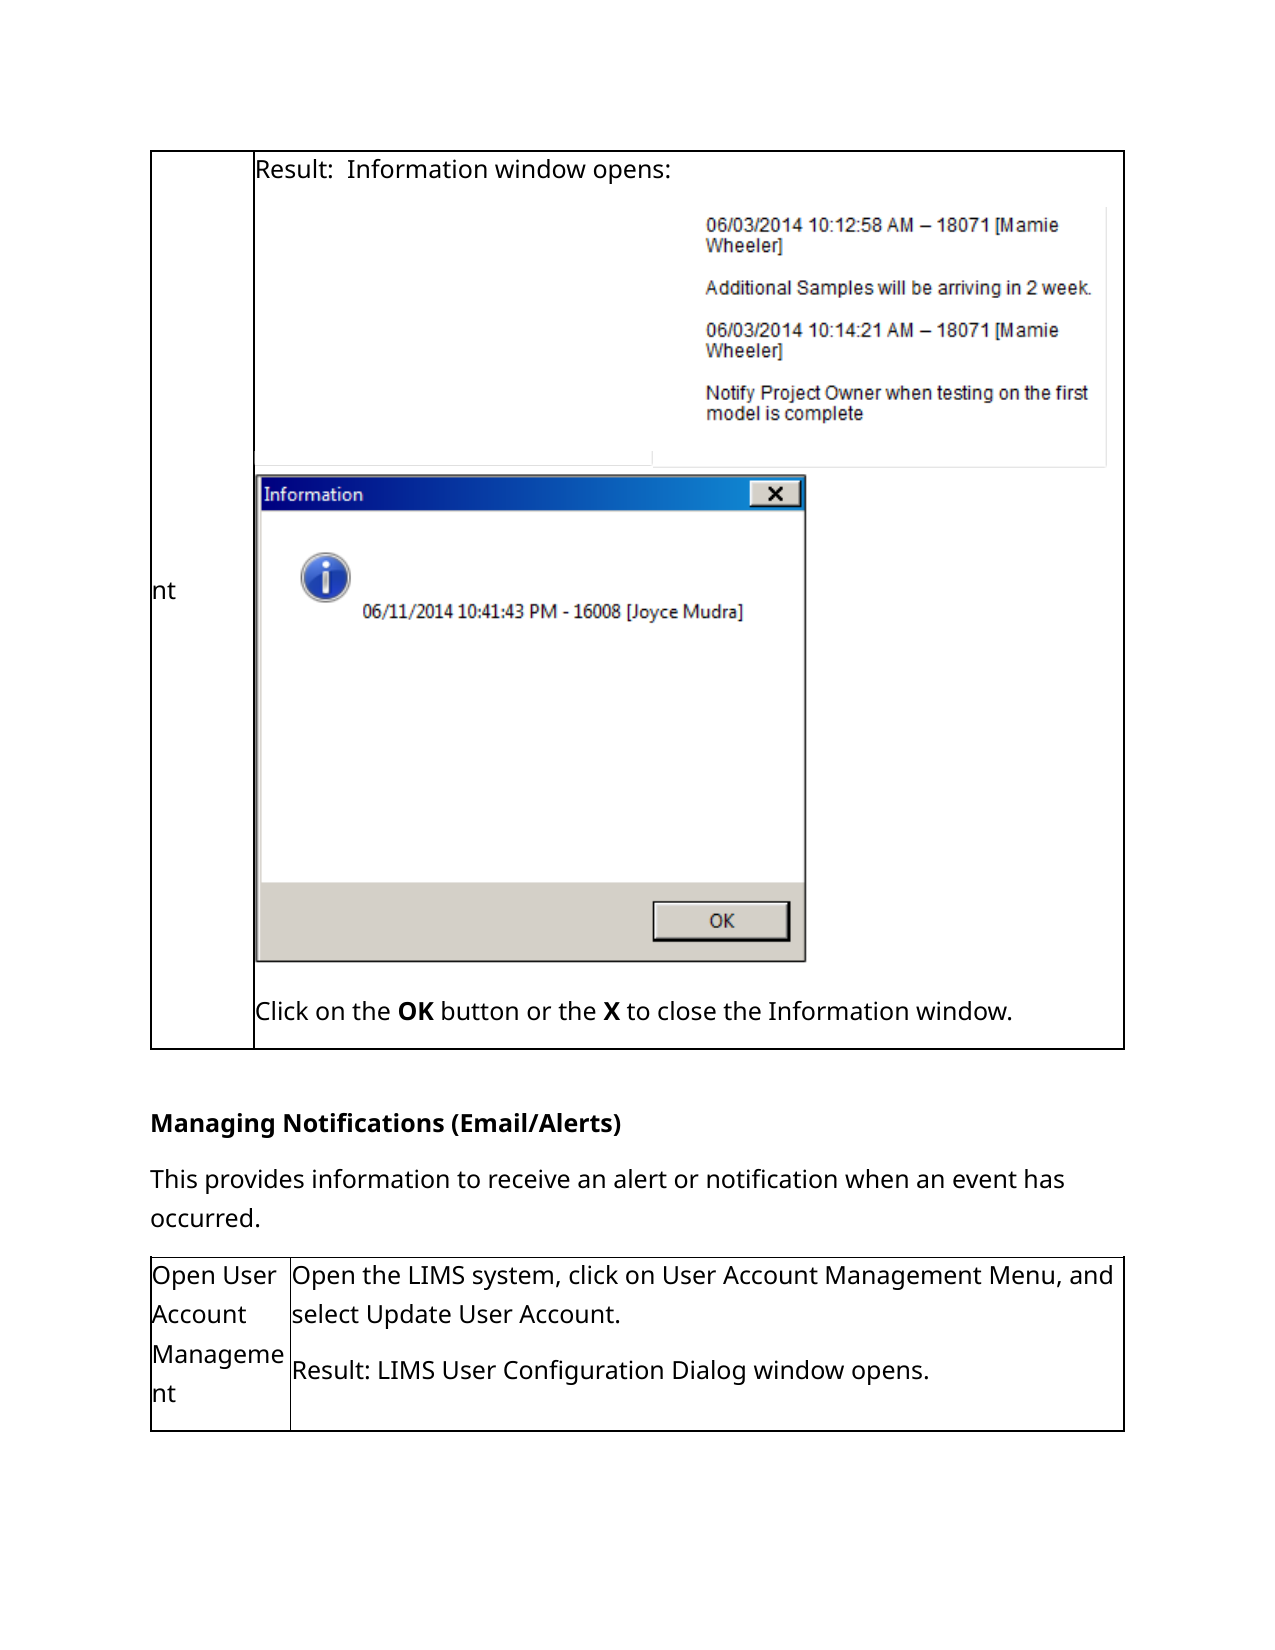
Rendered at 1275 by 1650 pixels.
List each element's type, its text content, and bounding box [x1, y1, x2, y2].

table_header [291, 1258, 1123, 1430]
text Managing Notifications (Email/Alerts) [150, 1106, 1125, 1139]
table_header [152, 1258, 290, 1430]
picture [254, 473, 808, 964]
text This provides information to receive an alert or notification when an event has occurred. [150, 1161, 1125, 1234]
table_cell Viewing Comment [152, 152, 253, 1048]
picture [254, 207, 1108, 469]
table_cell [255, 152, 1123, 1048]
